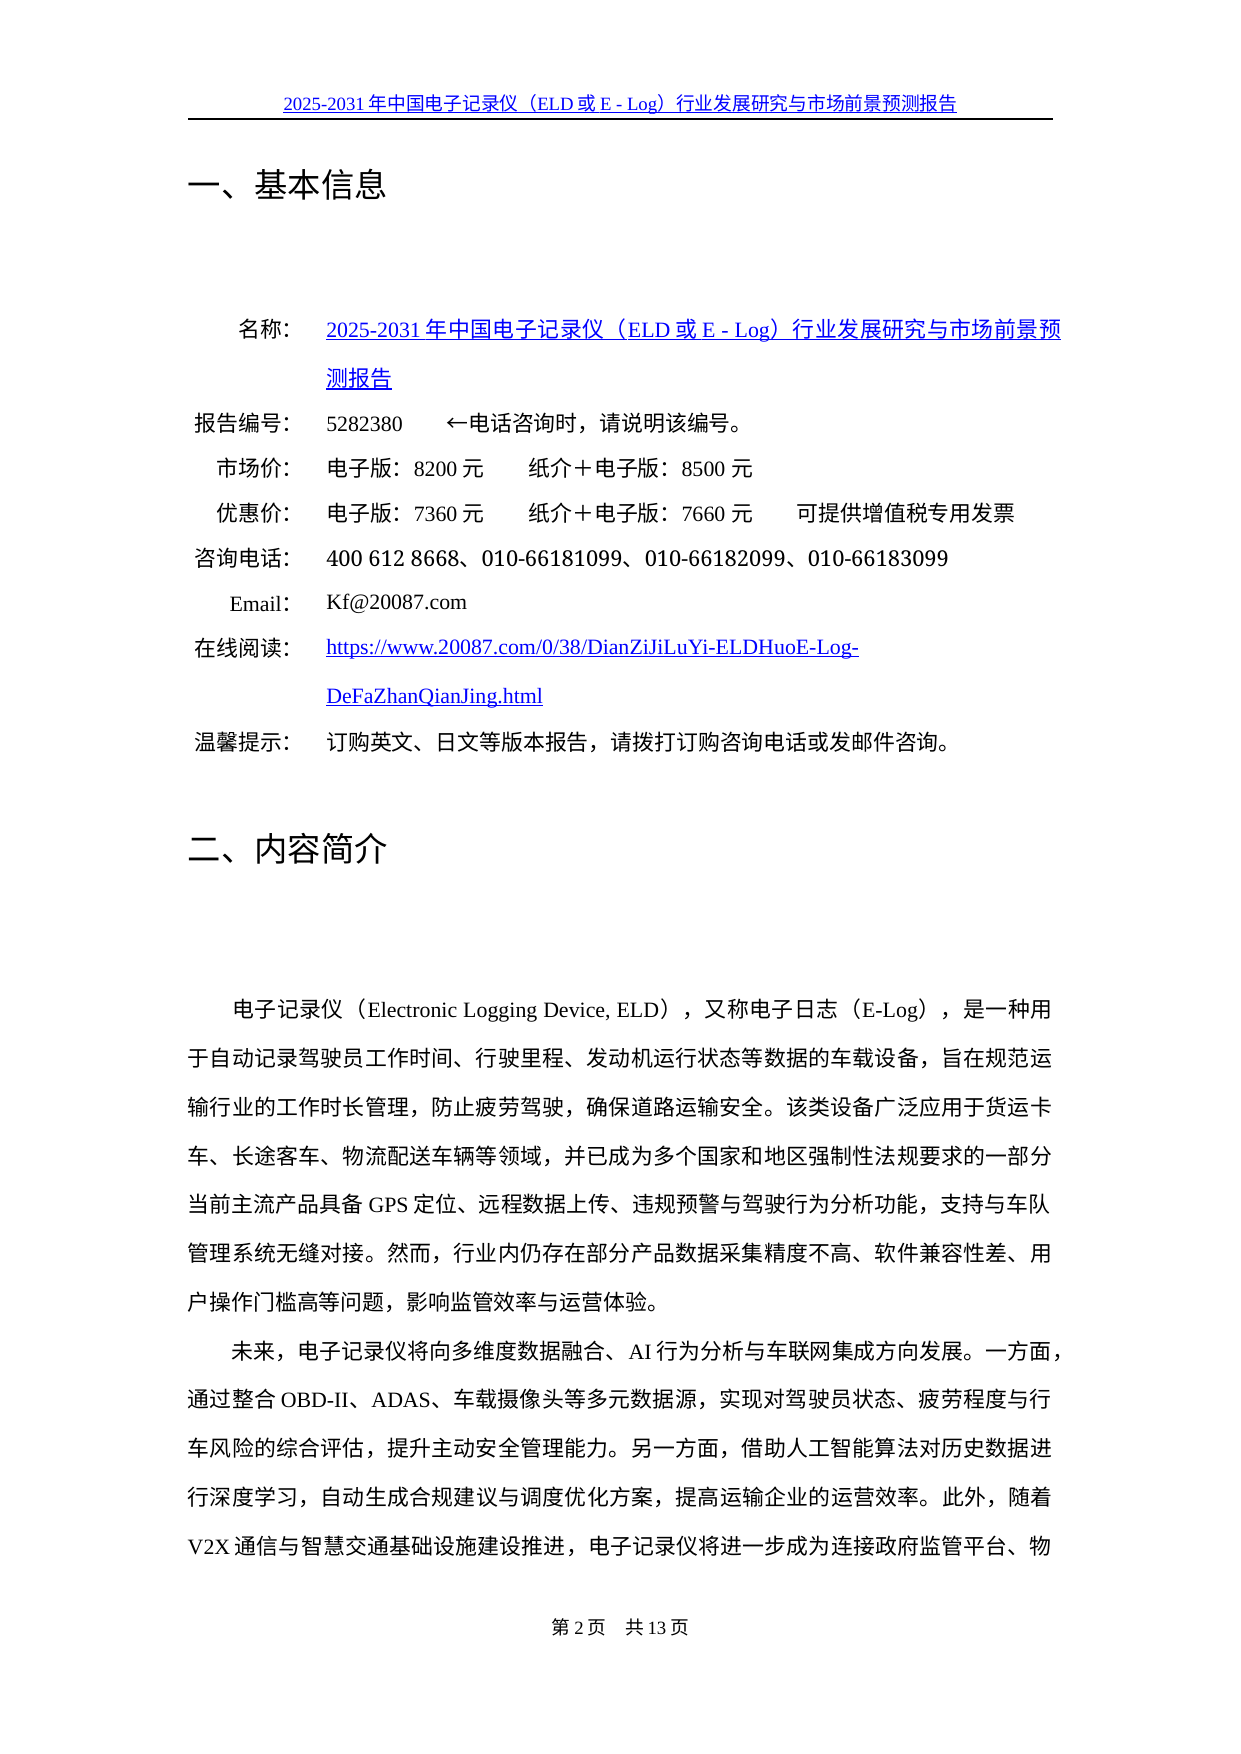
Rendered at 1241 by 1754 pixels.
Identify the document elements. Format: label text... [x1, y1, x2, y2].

title 一、基本信息 [187, 150, 1053, 215]
table_cell 报告编号： [167, 405, 315, 450]
table_cell Email： [167, 585, 315, 630]
table_cell 优惠价： [167, 495, 315, 540]
table_cell 温馨提示： [167, 724, 315, 769]
table_cell 咨询电话： [167, 540, 315, 585]
table_header 名称： [167, 312, 315, 405]
table_cell 电子版：8200 元 纸介＋电子版：8500 元 [315, 450, 1073, 495]
table_cell 400 612 8668、010-66181099、010-66182099、010-66183099 [315, 540, 1073, 585]
table_cell 电子版：7360 元 纸介＋电子版：7660 元 可提供增值税专用发票 [315, 495, 1073, 540]
table_header 2025-2031年中国电子记录仪（ELD或E - Log）行业发展研究与市场前景预测报告 [315, 312, 1073, 405]
table_cell 5282380 ←电话咨询时，请说明该编号。 [315, 405, 1073, 450]
table_cell [315, 630, 1073, 724]
table_cell 在线阅读： [167, 630, 315, 724]
table_cell 订购英文、日文等版本报告，请拨打订购咨询电话或发邮件咨询。 [315, 724, 1073, 769]
title 二、内容简介 [187, 814, 1053, 879]
table_cell Kf@20087.com [315, 585, 1073, 630]
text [187, 992, 1053, 1561]
table_cell 市场价： [167, 450, 315, 495]
